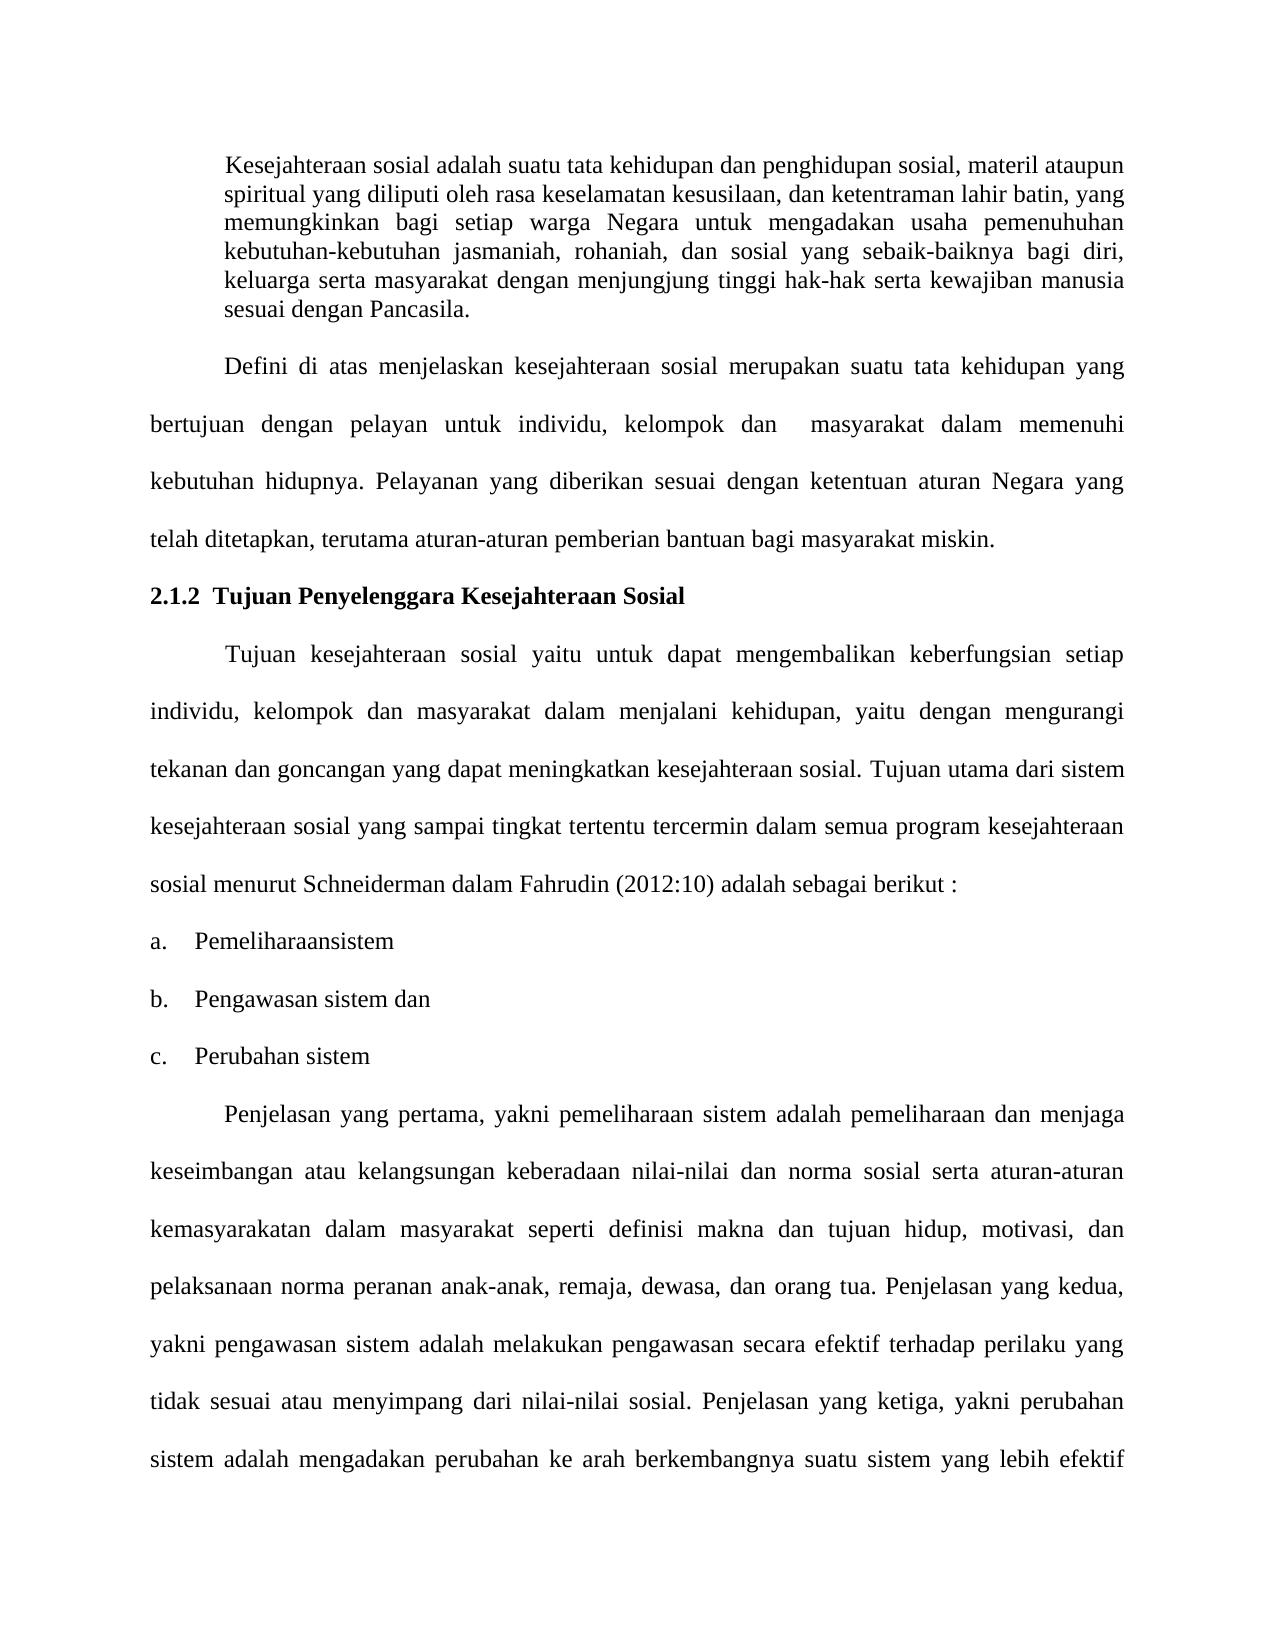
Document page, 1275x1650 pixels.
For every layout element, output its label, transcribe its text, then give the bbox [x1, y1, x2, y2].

text Defini di atas menjelaskan kesejahteraan sosial merupakan suatu tata kehidupan yang bertujuan dengan pelayan untuk individu, kelompok dan masyarakat dalam memenuhi kebutuhan hidupnya. Pelayanan yang diberikan sesuai dengan ketentuan aturan Negara yang telah ditetapkan, terutama aturan-aturan pemberian bantuan bagi masyarakat miskin. [150, 351, 1125, 552]
subtitle 2.1.2 Tujuan Penyelenggara Kesejahteraan Sosial [150, 581, 1125, 610]
text Tujuan kesejahteraan sosial yaitu untuk dapat mengembalikan keberfungsian setiap individu, kelompok dan masyarakat dalam menjalani kehidupan, yaitu dengan mengurangi tekanan dan goncangan yang dapat meningkatkan kesejahteraan sosial. Tujuan utama dari sistem kesejahteraan sosial yang sampai tingkat tertentu tercermin dalam semua program kesejahteraan sosial menurut Schneiderman dalam Fahrudin (2012:10) adalah sebagai berikut : [150, 639, 1125, 897]
list Pengawasan sistem dan [150, 984, 1125, 1012]
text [150, 1099, 1125, 1472]
text Kesejahteraan sosial adalah suatu tata kehidupan dan penghidupan sosial, materil ataupun spiritual yang diliputi oleh rasa keselamatan kesusilaan, dan ketentraman lahir batin, yang memungkinkan bagi setiap warga Negara untuk mengadakan usaha pemenuhuhan kebutuhan-kebutuhan jasmaniah, rohaniah, dan sosial yang sebaik-baiknya bagi diri, keluarga serta masyarakat dengan menjungjung tinggi hak-hak serta kewajiban manusia sesuai dengan Pancasila. [224, 150, 1125, 322]
list Perubahan sistem [150, 1041, 1125, 1070]
list Pemeliharaansistem [150, 926, 1125, 955]
